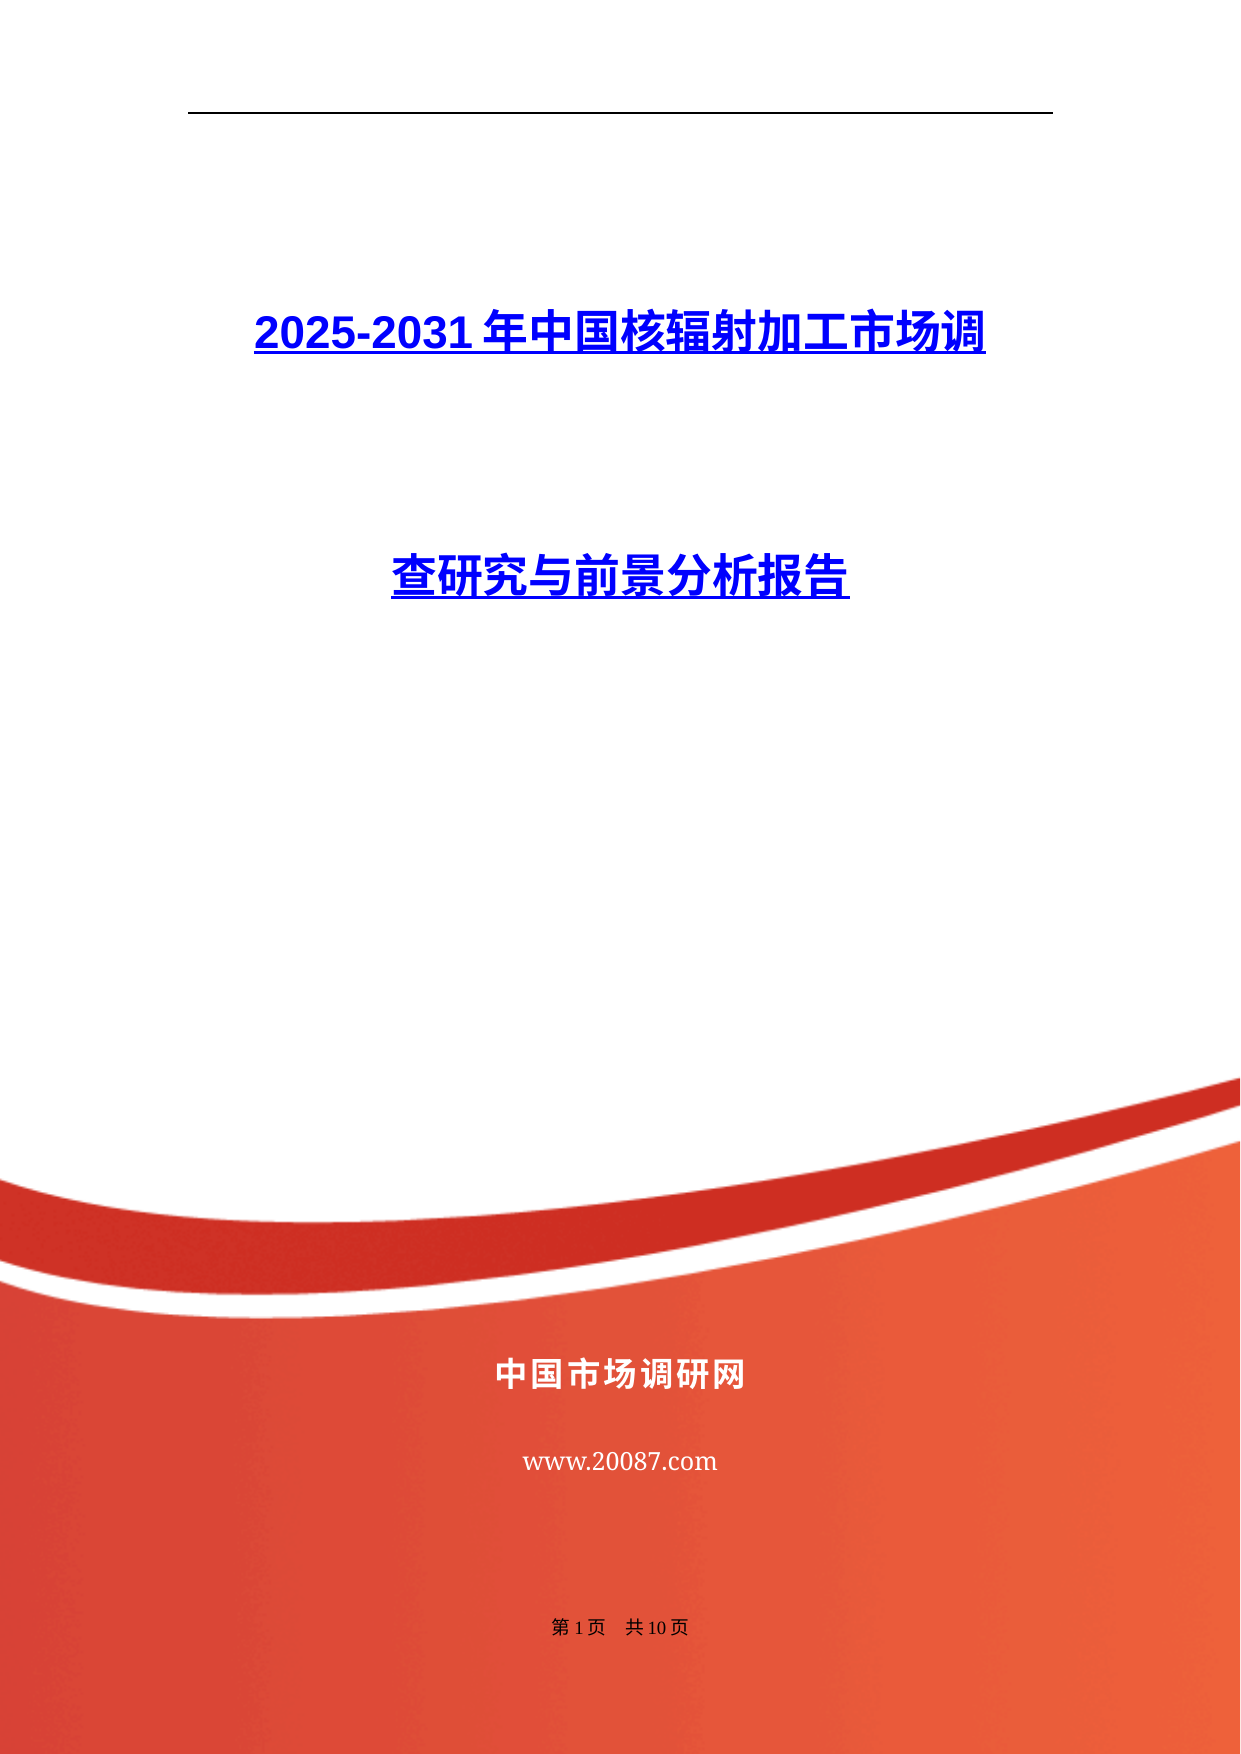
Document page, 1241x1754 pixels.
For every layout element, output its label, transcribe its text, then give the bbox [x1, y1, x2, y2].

picture [0, 1006, 1241, 1754]
table_header 2025-2031年中国核辐射加工市场调查研究与前景分析报告 [188, 207, 1053, 773]
text www.20087.com [187, 1428, 1053, 1493]
subtitle 中国市场调研网 [187, 1339, 1053, 1404]
